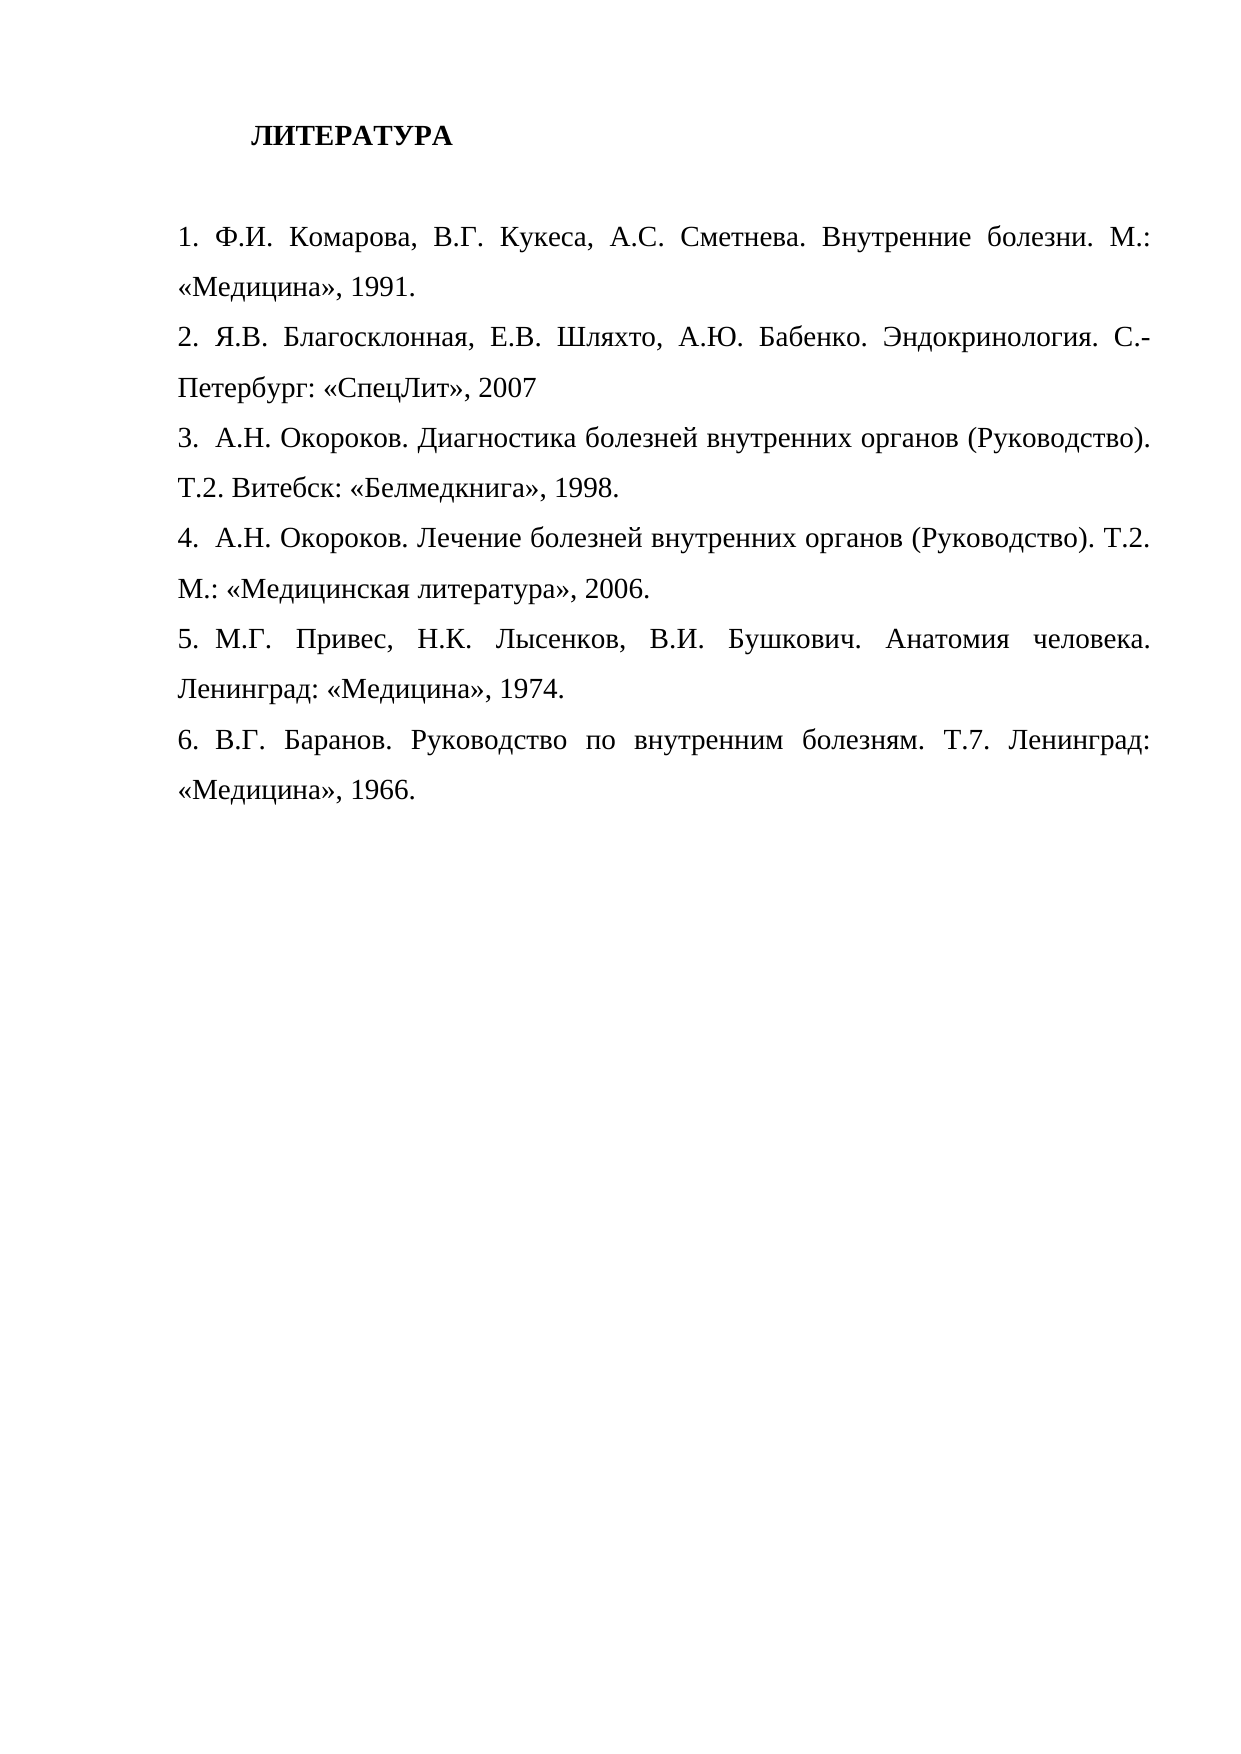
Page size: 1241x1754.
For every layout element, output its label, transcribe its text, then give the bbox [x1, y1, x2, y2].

list А.Н. Окороков. Диагностика болезней внутренних органов (Руководство). Т.2. Витебск: «Белмедкнига», 1998. [177, 420, 1152, 504]
list А.Н. Окороков. Лечение болезней внутренних органов (Руководство). Т.2. М.: «Медицинская литература», 2006. [177, 521, 1152, 604]
list Я.В. Благосклонная, Е.В. Шляхто, А.Ю. Бабенко. Эндокринология. С.-Петербург: «СпецЛит», 2007 [177, 319, 1152, 403]
list В.Г. Баранов. Руководство по внутренним болезням. Т.7. Ленинград: «Медицина», 1966. [177, 722, 1152, 806]
list М.Г. Привес, Н.К. Лысенков, В.И. Бушкович. Анатомия человека. Ленинград: «Медицина», 1974. [177, 621, 1152, 705]
text Литература [177, 118, 1152, 152]
list Ф.И. Комарова, В.Г. Кукеса, А.С. Сметнева. Внутренние болезни. М.: «Медицина», 1991. [177, 219, 1152, 303]
